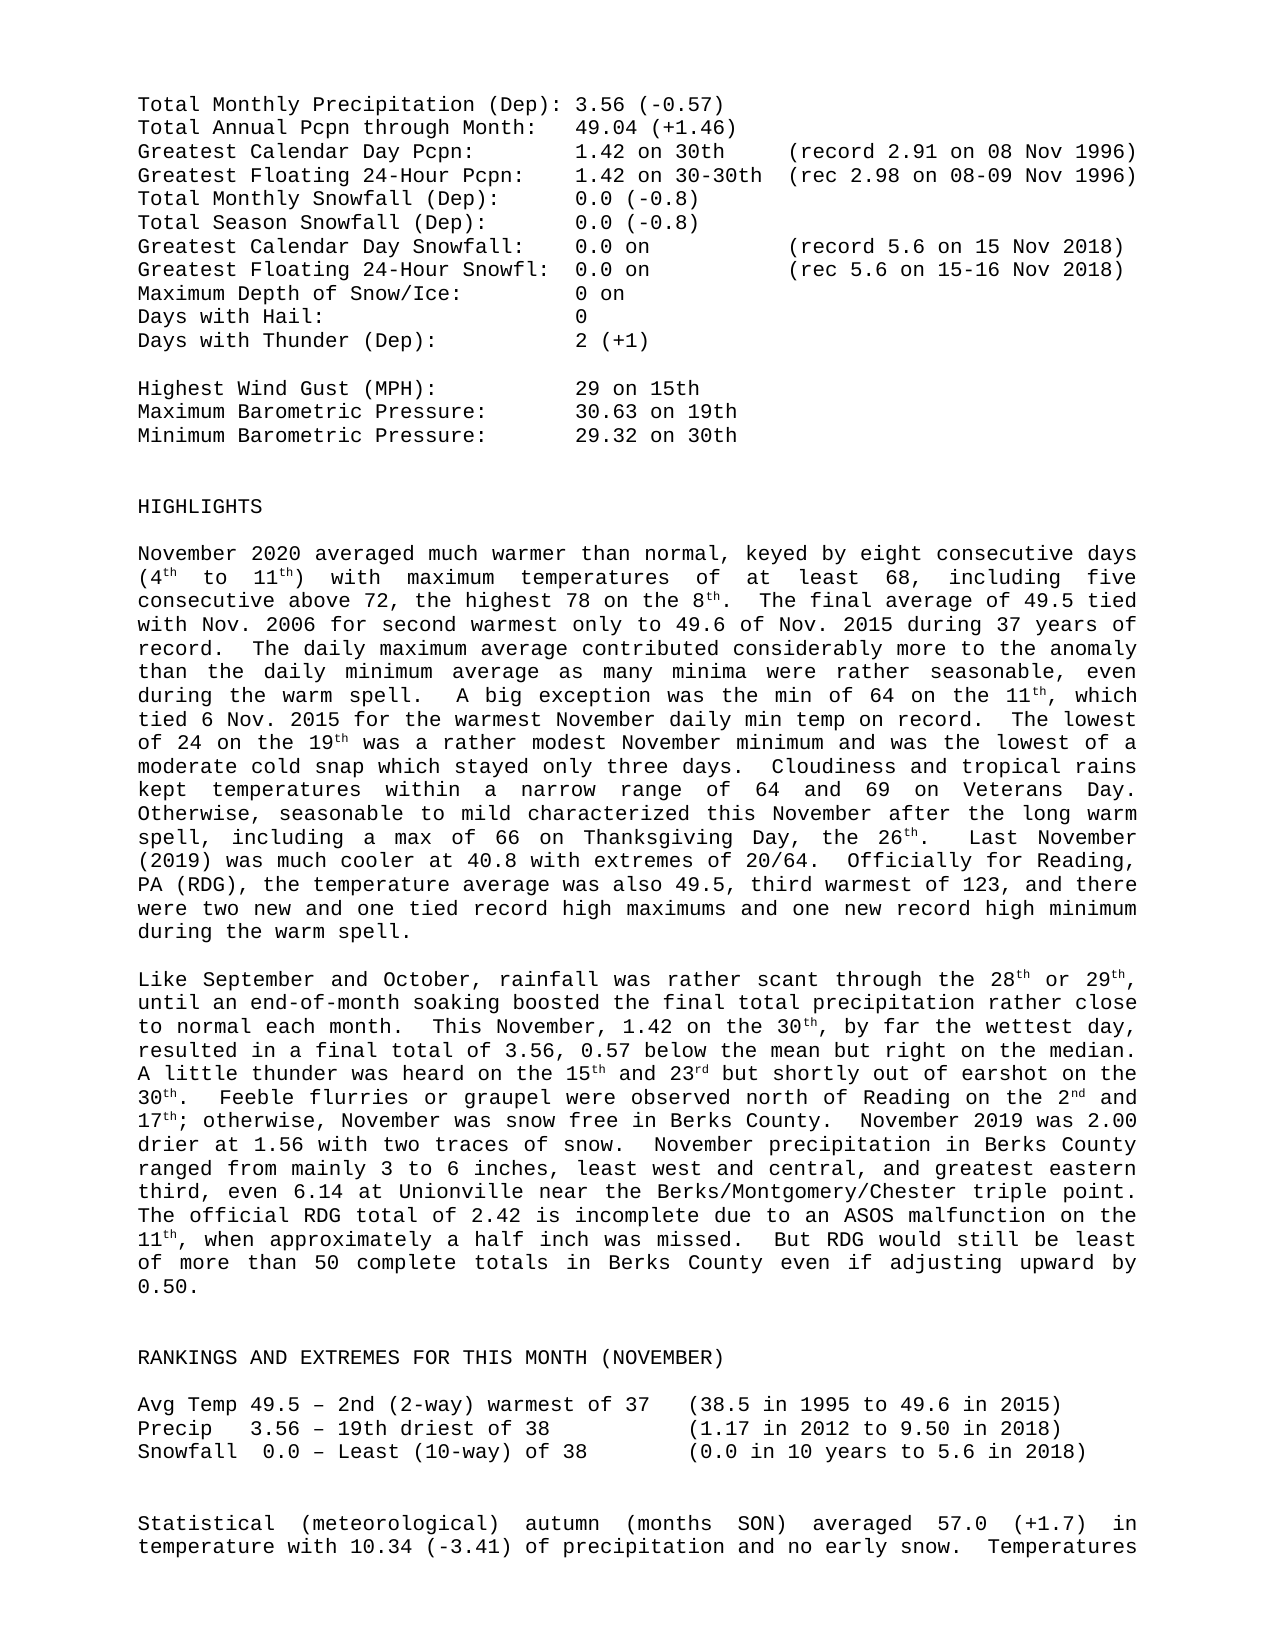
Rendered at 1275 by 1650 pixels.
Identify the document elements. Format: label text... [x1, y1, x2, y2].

text Maximum Barometric Pressure: 30.63 on 19th [137, 401, 1138, 425]
text Days with Hail: 0 [137, 307, 1138, 330]
text HIGHLIGHTS [137, 496, 1138, 519]
text Avg Temp 49.5 – 2nd (2-way) warmest of 37 (38.5 in 1995 to 49.6 in 2015) [137, 1394, 1138, 1418]
text Greatest Floating 24-Hour Snowfl: 0.0 on (rec 5.6 on 15-16 Nov 2018) [137, 259, 1138, 283]
text Precip 3.56 – 19th driest of 38 (1.17 in 2012 to 9.50 in 2018) [137, 1418, 1138, 1442]
text Highest Wind Gust (MPH): 29 on 15th [137, 377, 1138, 401]
text RANKINGS AND EXTREMES FOR THIS MONTH (NOVEMBER) [137, 1347, 1138, 1371]
text Maximum Depth of Snow/Ice: 0 on [137, 283, 1138, 307]
text Total Monthly Snowfall (Dep): 0.0 (-0.8) [137, 188, 1138, 212]
text Like September and October, rainfall was rather scant through the 28th or 29th, until an end-of-month soaking boosted the final total precipitation rather close to normal each month. This November, 1.42 on the 30th, by far the wettest day, resulted in a final total of 3.56, 0.57 below the mean but right on the median. A little thunder was heard on the 15th and 23rd but shortly out of earshot on the 30th. Feeble flurries or graupel were observed north of Reading on the 2nd and 17th; otherwise, November was snow free in Berks County. November 2019 was 2.00 drier at 1.56 with two traces of snow. November precipitation in Berks County ranged from mainly 3 to 6 inches, least west and central, and greatest eastern third, even 6.14 at Unionville near the Berks/Montgomery/Chester triple point. The official RDG total of 2.42 is incomplete due to an ASOS malfunction on the 11th, when approximately a half inch was missed. But RDG would still be least of more than 50 complete totals in Berks County even if adjusting upward by 0.50. [137, 969, 1138, 1300]
text Minimum Barometric Pressure: 29.32 on 30th [137, 425, 1138, 448]
text Greatest Floating 24-Hour Pcpn: 1.42 on 30-30th (rec 2.98 on 08-09 Nov 1996) [137, 165, 1138, 188]
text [137, 1512, 1138, 1560]
text Total Annual Pcpn through Month: 49.04 (+1.46) [137, 117, 1138, 141]
text Total Monthly Precipitation (Dep): 3.56 (-0.57) [137, 94, 1138, 117]
text Greatest Calendar Day Pcpn: 1.42 on 30th (record 2.91 on 08 Nov 1996) [137, 141, 1138, 165]
text Days with Thunder (Dep): 2 (+1) [137, 330, 1138, 354]
text Total Season Snowfall (Dep): 0.0 (-0.8) [137, 212, 1138, 236]
text Greatest Calendar Day Snowfall: 0.0 on (record 5.6 on 15 Nov 2018) [137, 236, 1138, 259]
text Snowfall 0.0 – Least (10-way) of 38 (0.0 in 10 years to 5.6 in 2018) [137, 1442, 1138, 1465]
text November 2020 averaged much warmer than normal, keyed by eight consecutive days (4th to 11th) with maximum temperatures of at least 68, including five consecutive above 72, the highest 78 on the 8th. The final average of 49.5 tied with Nov. 2006 for second warmest only to 49.6 of Nov. 2015 during 37 years of record. The daily maximum average contributed considerably more to the anomaly than the daily minimum average as many minima were rather seasonable, even during the warm spell. A big exception was the min of 64 on the 11th, which tied 6 Nov. 2015 for the warmest November daily min temp on record. The lowest of 24 on the 19th was a rather modest November minimum and was the lowest of a moderate cold snap which stayed only three days. Cloudiness and tropical rains kept temperatures within a narrow range of 64 and 69 on Veterans Day. Otherwise, seasonable to mild characterized this November after the long warm spell, including a max of 66 on Thanksgiving Day, the 26th. Last November (2019) was much cooler at 40.8 with extremes of 20/64. Officially for Reading, PA (RDG), the temperature average was also 49.5, third warmest of 123, and there were two new and one tied record high maximums and one new record high minimum during the warm spell. [137, 543, 1138, 945]
